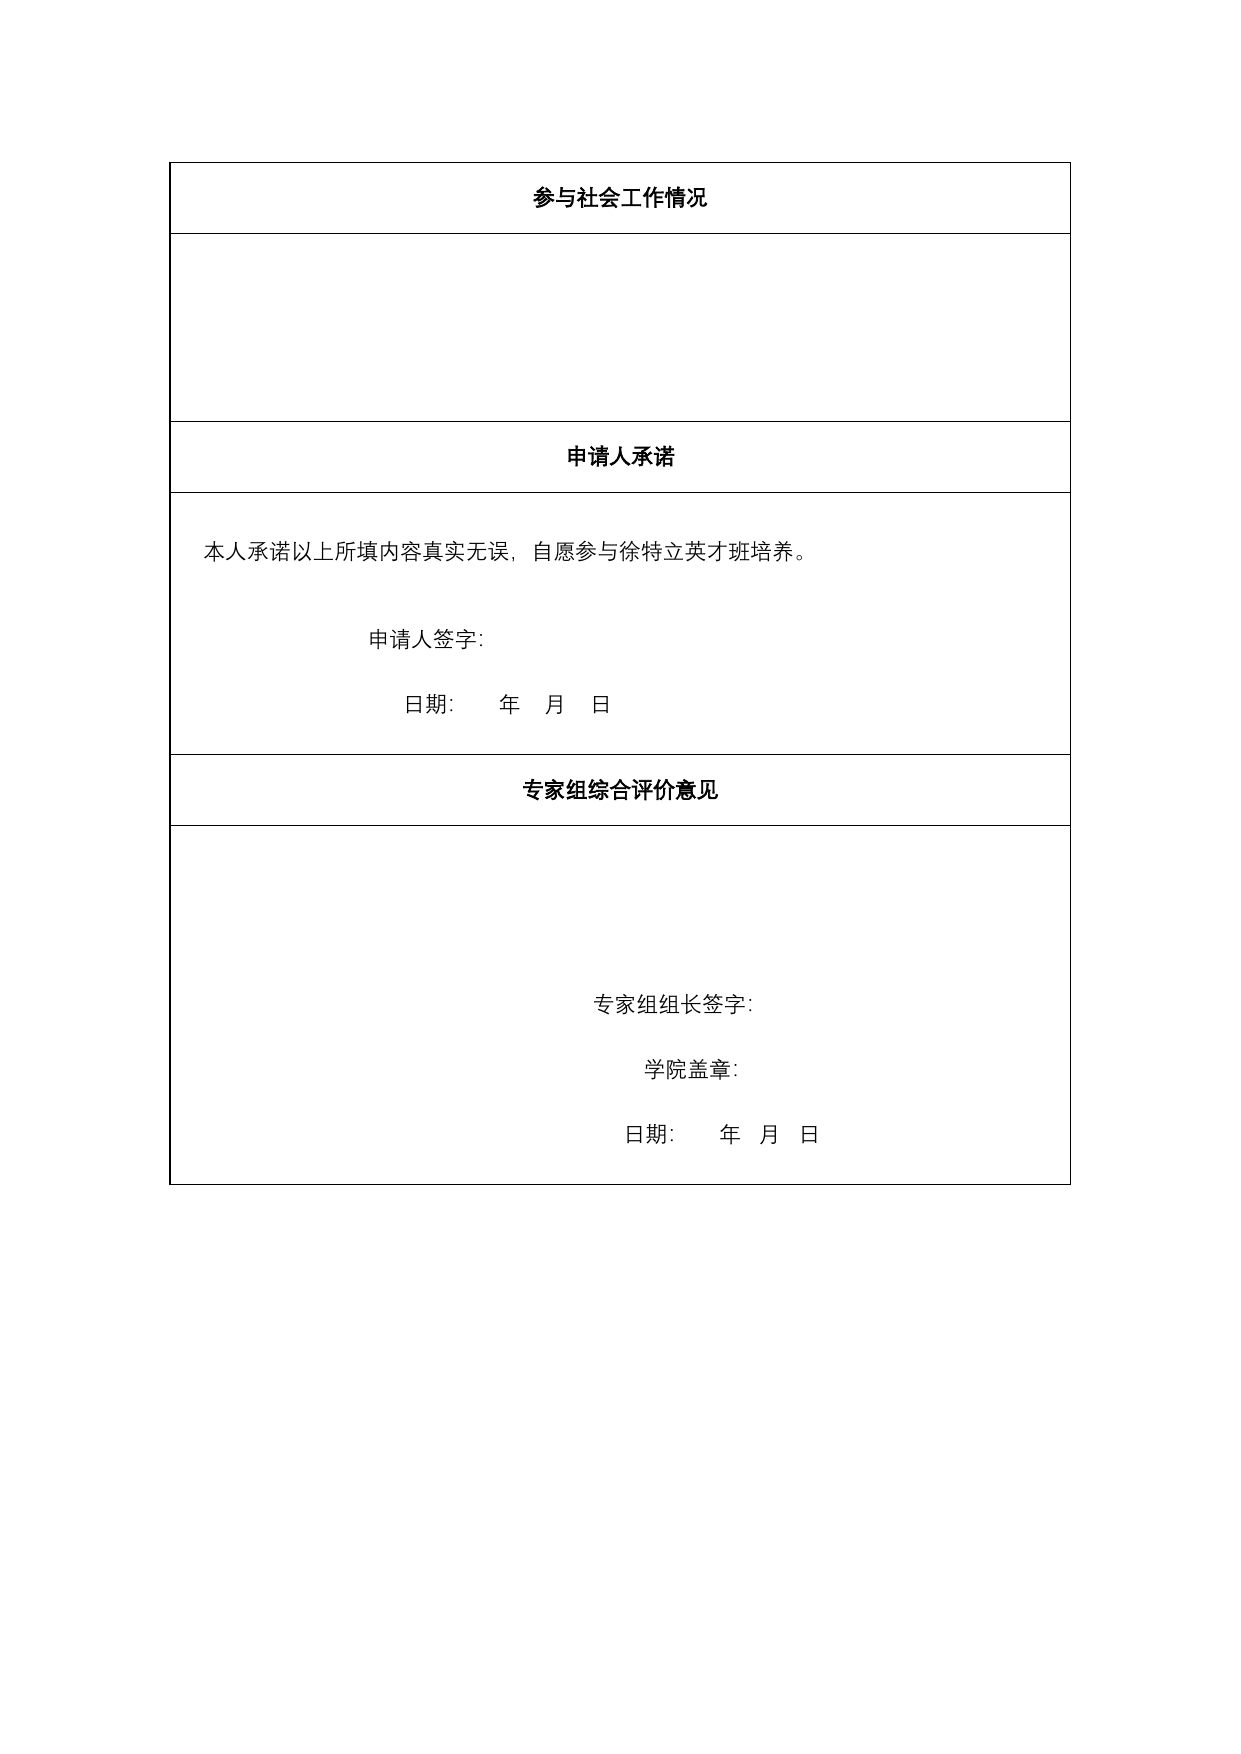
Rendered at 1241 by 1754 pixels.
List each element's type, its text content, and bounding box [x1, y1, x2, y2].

table_cell 本人承诺以上所填内容真实无误，自愿参与徐特立英才班培养。 申请人签字： 日期： 年 月 日 [171, 493, 1070, 754]
table_cell 参与社会工作情况 [171, 163, 1070, 233]
table_cell [171, 234, 1070, 421]
table_cell 专家组综合评价意见 [171, 755, 1070, 825]
table_cell 申请人承诺 [171, 422, 1070, 492]
table_cell 专家组组长签字： 学院盖章： 日期： 年 月 日 [171, 826, 1070, 1183]
